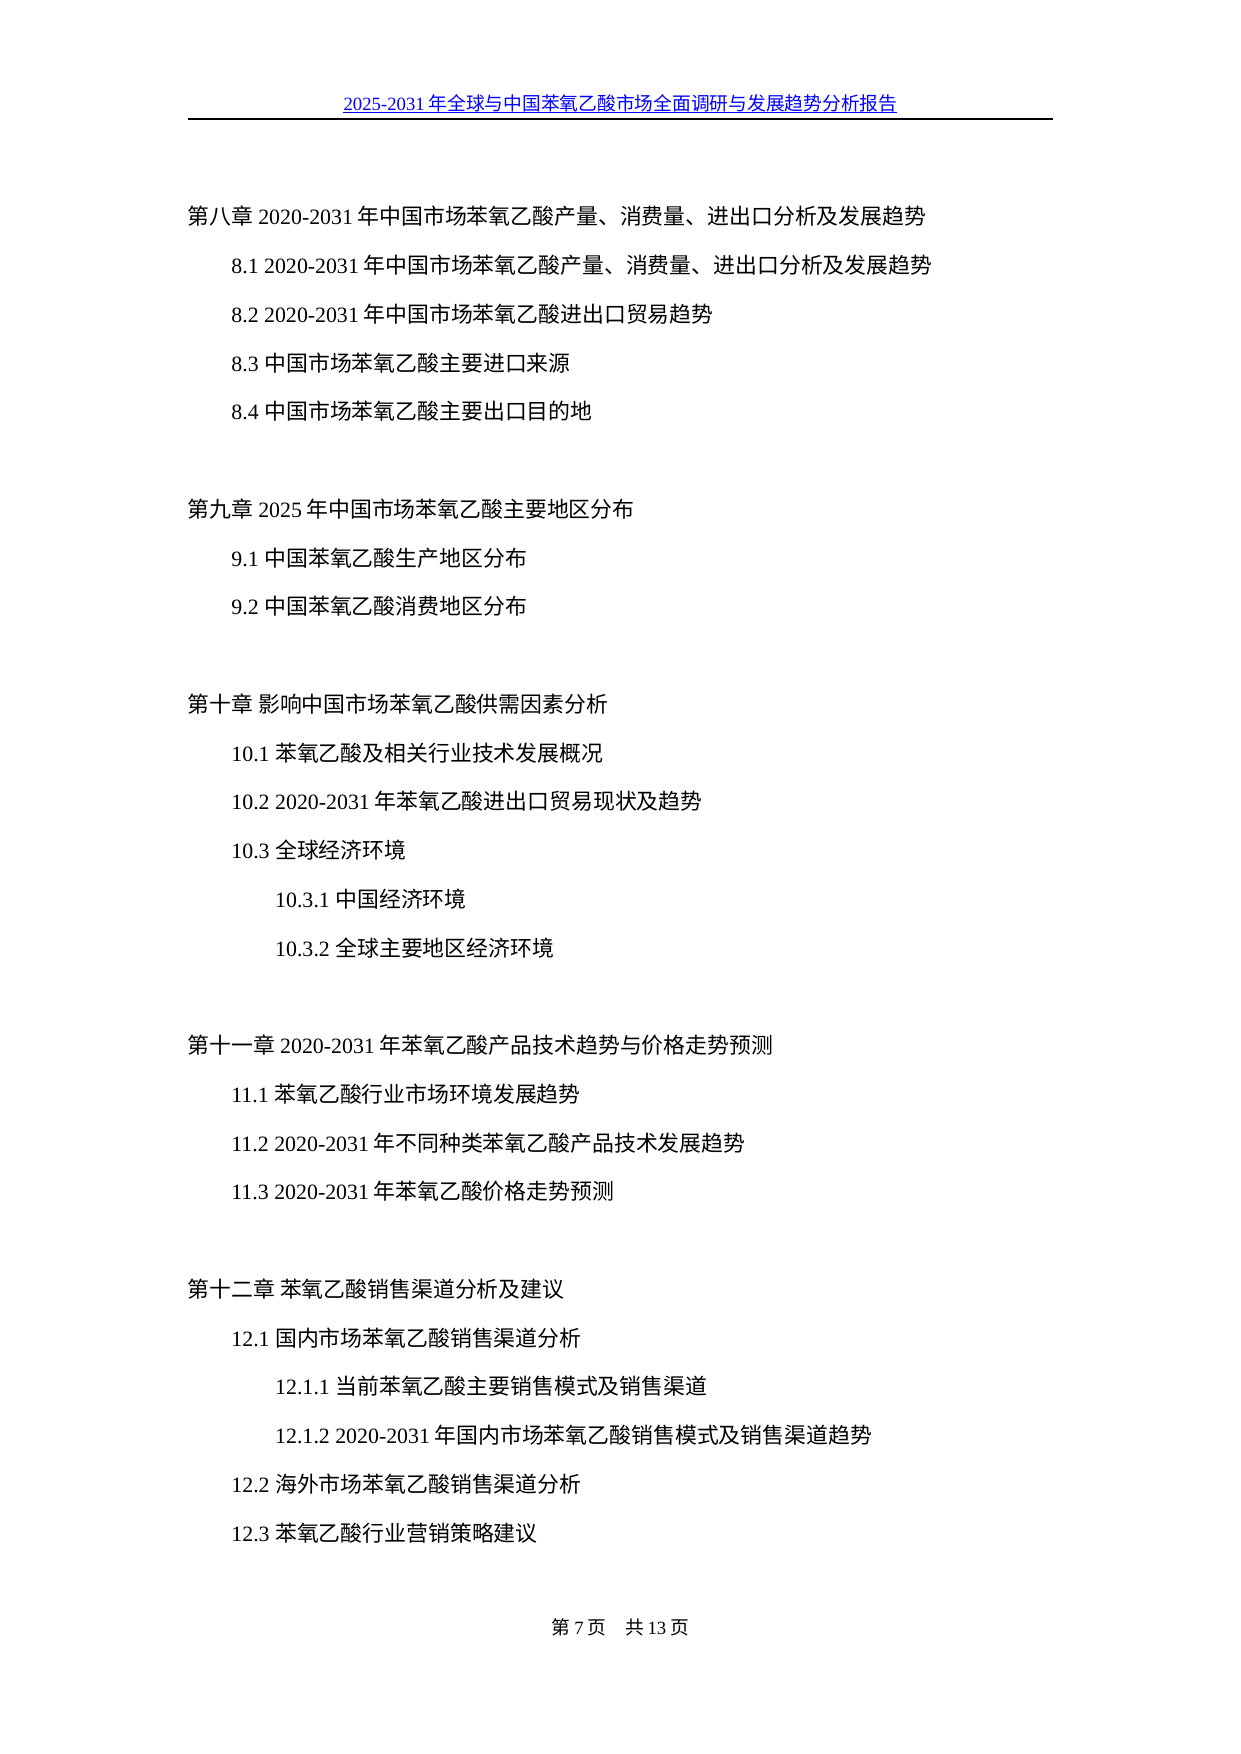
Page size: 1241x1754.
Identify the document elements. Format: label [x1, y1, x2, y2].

text [187, 150, 1053, 1548]
